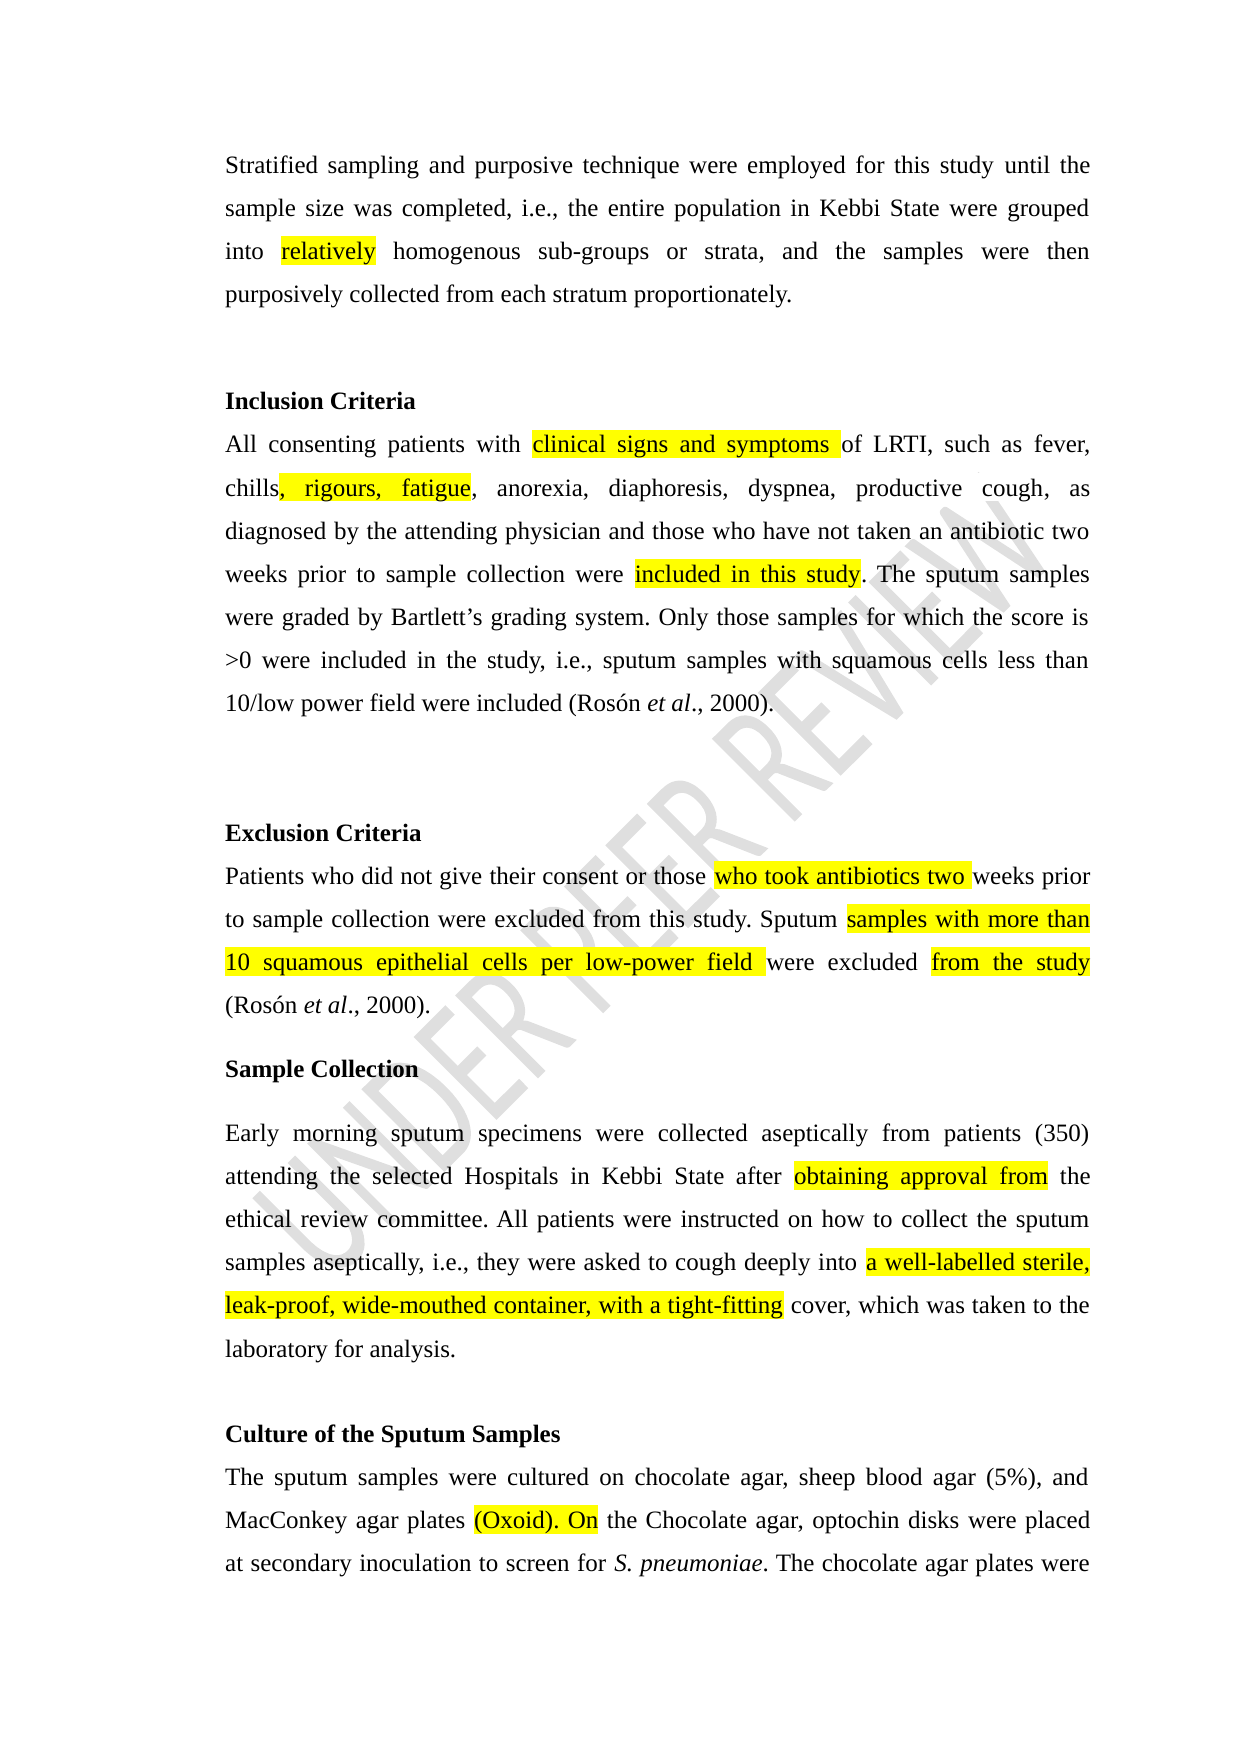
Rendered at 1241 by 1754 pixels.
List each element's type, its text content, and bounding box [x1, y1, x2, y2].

text Sample Collection [225, 1054, 1090, 1083]
text Culture of the Sputum Samples [225, 1419, 1090, 1448]
text Stratified sampling and purposive technique were employed for this study until the sample size was completed, i.e., the entire population in Kebbi State were grouped into relatively homogenous sub-groups or strata, and the samples were then purposively collected from each stratum proportionately. [225, 150, 1090, 308]
text Inclusion Criteria [225, 386, 1090, 415]
text Patients who did not give their consent or those who took antibiotics two weeks prior to sample collection were excluded from this study. Sputum samples with more than 10 squamous epithelial cells per low-power field were excluded from the study (Rosón et al., 2000). [225, 861, 1090, 1019]
text Exclusion Criteria [225, 818, 1090, 846]
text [225, 1462, 1090, 1577]
text Early morning sputum specimens were collected aseptically from patients (350) attending the selected Hospitals in Kebbi State after obtaining approval from the ethical review committee. All patients were instructed on how to collect the sputum samples aseptically, i.e., they were asked to cough deeply into a well-labelled sterile, leak-proof, wide-mouthed container, with a tight-fitting cover, which was taken to the laboratory for analysis. [225, 1118, 1090, 1362]
text All consenting patients with clinical signs and symptoms of LRTI, such as fever, chills, rigours, fatigue, anorexia, diaphoresis, dyspnea, productive cough, as diagnosed by the attending physician and those who have not taken an antibiotic two weeks prior to sample collection were included in this study. The sputum samples were graded by Bartlett’s grading system. Only those samples for which the score is >0 were included in the study, i.e., sputum samples with squamous cells less than 10/low power field were included (Rosón et al., 2000). [225, 429, 1090, 717]
